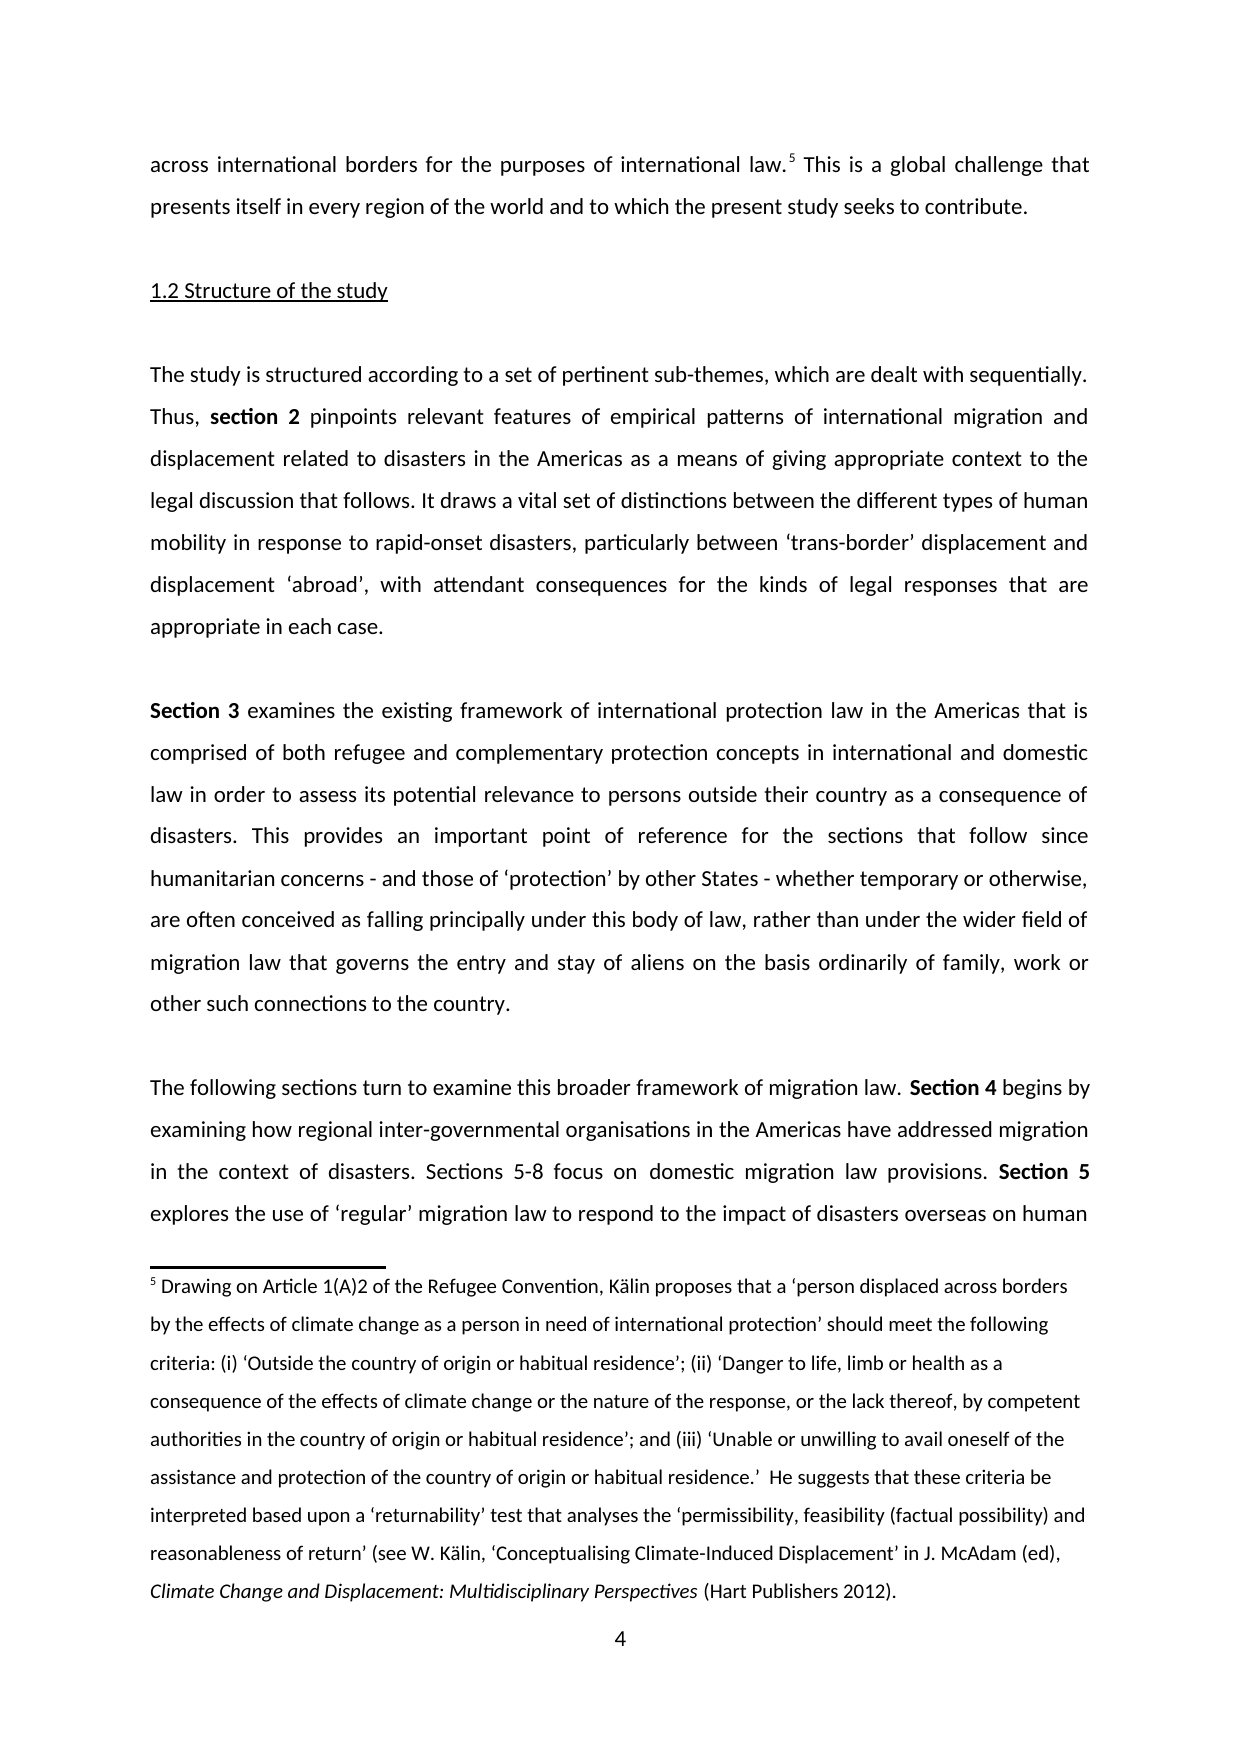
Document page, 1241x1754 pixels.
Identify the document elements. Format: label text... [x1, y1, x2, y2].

text Section 3 examines the existing framework of international protection law in the Americas that is comprised of both refugee and complementary protection concepts in international and domestic law in order to assess its potential relevance to persons outside their country as a consequence of disasters. This provides an important point of reference for the sections that follow since humanitarian concerns - and those of ‘protection’ by other States - whether temporary or otherwise, are often conceived as falling principally under this body of law, rather than under the wider field of migration law that governs the entry and stay of aliens on the basis ordinarily of family, work or other such connections to the country. [150, 696, 1090, 1018]
text 1.2 Structure of the study [150, 276, 1090, 304]
text The following sections turn to examine this broader framework of migration law. Section 4 begins by examining how regional inter-governmental organisations in the Americas have addressed migration in the context of disasters. Sections 5-8 focus on domestic migration law provisions. Section 5 explores the use of ‘regular’ migration law to respond to the impact of disasters overseas on human mobility. Section 6 then looks at migration law responses that are based on a generalised or group approach. By contrast, section 7 considers the plethora of migration law responses that adopt an individualised approach. Finally, section 8 considers the situation of persons affected by a disaster on the territory of a third State in which they are already present as aliens. [150, 1073, 1090, 1227]
text Even so, when the displacement following a rapid-onset disaster takes place across an international border, an additional and distinct set of protection needs and challenges are brought into play. These relate principally to the questions of (i) admission, (ii) status during stay, and (iii) the search for durable solutions to their situation of displacement, which the Nansen Initiative has identified as key protection gaps. At the same time, there is no international or regional legal regime that explicitly addresses cross-border displacement in disaster contexts, nor are there universally-applied criteria to determine, in the context of disasters, when a movement could be characterised as forced across international borders for the purposes of international law. This is a global challenge that presents itself in every region of the world and to which the present study seeks to contribute. [150, 150, 1090, 220]
text The study is structured according to a set of pertinent sub-themes, which are dealt with sequentially. Thus, section 2 pinpoints relevant features of empirical patterns of international migration and displacement related to disasters in the Americas as a means of giving appropriate context to the legal discussion that follows. It draws a vital set of distinctions between the different types of human mobility in response to rapid-onset disasters, particularly between ‘trans-border’ displacement and displacement ‘abroad’, with attendant consequences for the kinds of legal responses that are appropriate in each case. [150, 360, 1090, 640]
